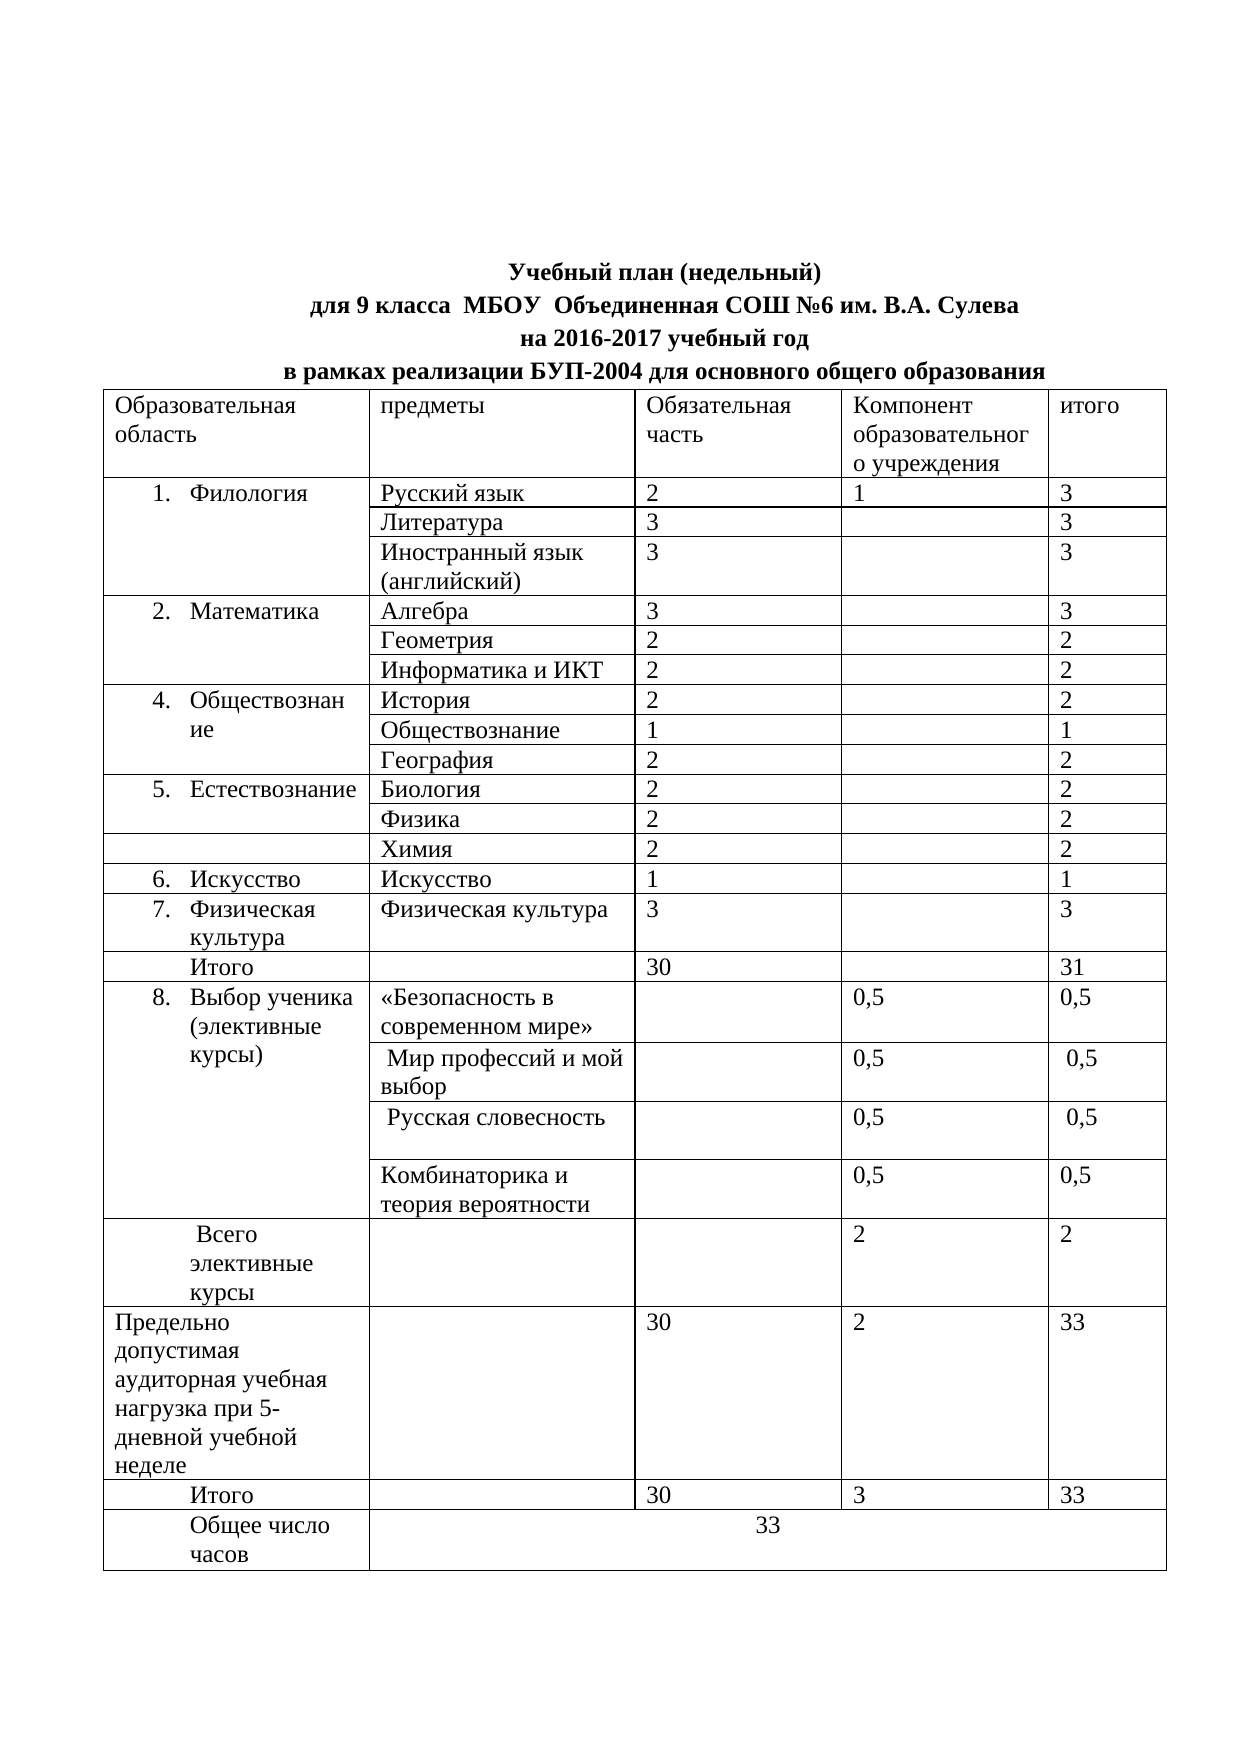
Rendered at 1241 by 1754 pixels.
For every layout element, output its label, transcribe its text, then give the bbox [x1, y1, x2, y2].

table_cell 2 [1049, 804, 1166, 833]
table_cell «Безопасность в современном мире» [370, 982, 634, 1042]
table_cell 0,5 [1049, 982, 1166, 1042]
table_cell 1 [842, 478, 1048, 506]
table_cell [636, 1102, 841, 1159]
table_cell 2 [842, 1219, 1048, 1306]
text для 9 класса МБОУ Объединенная СОШ №6 им. В.А. Сулева [177, 290, 1152, 319]
table_cell Итого [104, 952, 369, 981]
table_cell 3 [1049, 537, 1166, 595]
table_cell Естествознание [104, 775, 369, 833]
table_cell 30 [636, 1480, 841, 1509]
table_cell 2 [636, 834, 841, 863]
table_cell 2 [636, 804, 841, 833]
table_cell Физика [370, 804, 634, 833]
table_cell [842, 894, 1048, 951]
table_cell Геометрия [370, 626, 634, 654]
table_cell 33 [1049, 1307, 1166, 1479]
table_cell 1 [636, 715, 841, 744]
table_cell [370, 1219, 634, 1306]
table_cell История [370, 685, 634, 714]
table_cell География [370, 745, 634, 773]
table_cell Иностранный язык (английский) [370, 537, 634, 595]
table_cell [636, 982, 841, 1042]
table_header Компонент образовательного учреждения [842, 390, 1048, 477]
table_cell Физическая культура [104, 894, 369, 951]
table_cell [370, 1480, 634, 1509]
table_header Обязательная часть [636, 390, 841, 477]
table_cell 30 [636, 1307, 841, 1479]
table_header предметы [370, 390, 634, 477]
table_cell Итого [104, 1480, 369, 1509]
table_cell 1 [1049, 715, 1166, 744]
table_cell Всего элективные курсы [104, 1219, 369, 1306]
table_cell 1 [1049, 864, 1166, 893]
table_cell [636, 1160, 841, 1218]
table_cell Алгебра [370, 596, 634, 624]
table_cell 2 [636, 745, 841, 773]
table_cell [104, 834, 369, 863]
table_cell Мир профессий и мой выбор [370, 1043, 634, 1101]
table_cell Русский язык [370, 478, 634, 506]
table_cell Искусство [370, 864, 634, 893]
table_cell 2 [1049, 626, 1166, 654]
table_cell [842, 804, 1048, 833]
table_cell Комбинаторика и теория вероятности [370, 1160, 634, 1218]
table_cell 0,5 [842, 1102, 1048, 1159]
table_cell Обществознание [104, 685, 369, 773]
table_cell 2 [1049, 745, 1166, 773]
table_cell 3 [636, 596, 841, 624]
table_cell [842, 508, 1048, 536]
table_cell Физическая культура [370, 894, 634, 951]
table_cell 0,5 [1049, 1160, 1166, 1218]
table_cell 2 [636, 655, 841, 684]
table_cell 2 [1049, 834, 1166, 863]
table_cell 0,5 [1049, 1043, 1166, 1101]
table_cell 3 [636, 537, 841, 595]
table_cell Литература [370, 508, 634, 536]
table_cell [636, 1043, 841, 1101]
table_cell 0,5 [842, 982, 1048, 1042]
table_cell 3 [1049, 894, 1166, 951]
table_cell 2 [636, 775, 841, 803]
table_cell 30 [636, 952, 841, 981]
table_cell Выбор ученика (элективные курсы) [104, 982, 369, 1218]
table_cell 1 [636, 864, 841, 893]
table_cell Русская словесность [370, 1102, 634, 1159]
table_cell [842, 834, 1048, 863]
table_cell [842, 626, 1048, 654]
table_cell 2 [1049, 685, 1166, 714]
table_cell 3 [636, 508, 841, 536]
table_cell 2 [842, 1307, 1048, 1479]
table_cell Общее число часов [104, 1510, 369, 1570]
table_cell 2 [1049, 1219, 1166, 1306]
table_cell 2 [1049, 655, 1166, 684]
table_cell 2 [636, 685, 841, 714]
table_cell [842, 864, 1048, 893]
table_cell Математика [104, 596, 369, 684]
table_cell [842, 775, 1048, 803]
table_header итого [1049, 390, 1166, 477]
table_cell 2 [1049, 775, 1166, 803]
table_cell Обществознание [370, 715, 634, 744]
text в рамках реализации БУП-2004 для основного общего образования [177, 356, 1152, 385]
table_cell 31 [1049, 952, 1166, 981]
table_cell 3 [1049, 596, 1166, 624]
table_cell Биология [370, 775, 634, 803]
table_cell 2 [636, 478, 841, 506]
table_cell [842, 596, 1048, 624]
table_header Образовательная область [104, 390, 369, 477]
table_cell 33 [370, 1510, 1166, 1570]
text Учебный план (недельный) [177, 257, 1152, 286]
table_cell [842, 952, 1048, 981]
table_cell Информатика и ИКТ [370, 655, 634, 684]
table_cell 3 [842, 1480, 1048, 1509]
table_cell 3 [1049, 508, 1166, 536]
table_cell [370, 952, 634, 981]
table_cell 3 [1049, 478, 1166, 506]
table_cell 0,5 [842, 1043, 1048, 1101]
table_cell Химия [370, 834, 634, 863]
table_cell [636, 1219, 841, 1306]
table_cell [842, 715, 1048, 744]
table_cell 3 [636, 894, 841, 951]
table_cell [842, 745, 1048, 773]
table_cell [842, 655, 1048, 684]
table_cell 2 [636, 626, 841, 654]
text на 2016-2017 учебный год [177, 323, 1152, 352]
table_cell [842, 537, 1048, 595]
table_cell 0,5 [842, 1160, 1048, 1218]
table_cell Предельно допустимая аудиторная учебная нагрузка при 5-дневной учебной неделе [104, 1307, 369, 1479]
table_cell 33 [1049, 1480, 1166, 1509]
table_cell [842, 685, 1048, 714]
table_cell [370, 1307, 634, 1479]
table_cell 0,5 [1049, 1102, 1166, 1159]
table_cell Искусство [104, 864, 369, 893]
table_cell Филология [104, 478, 369, 595]
